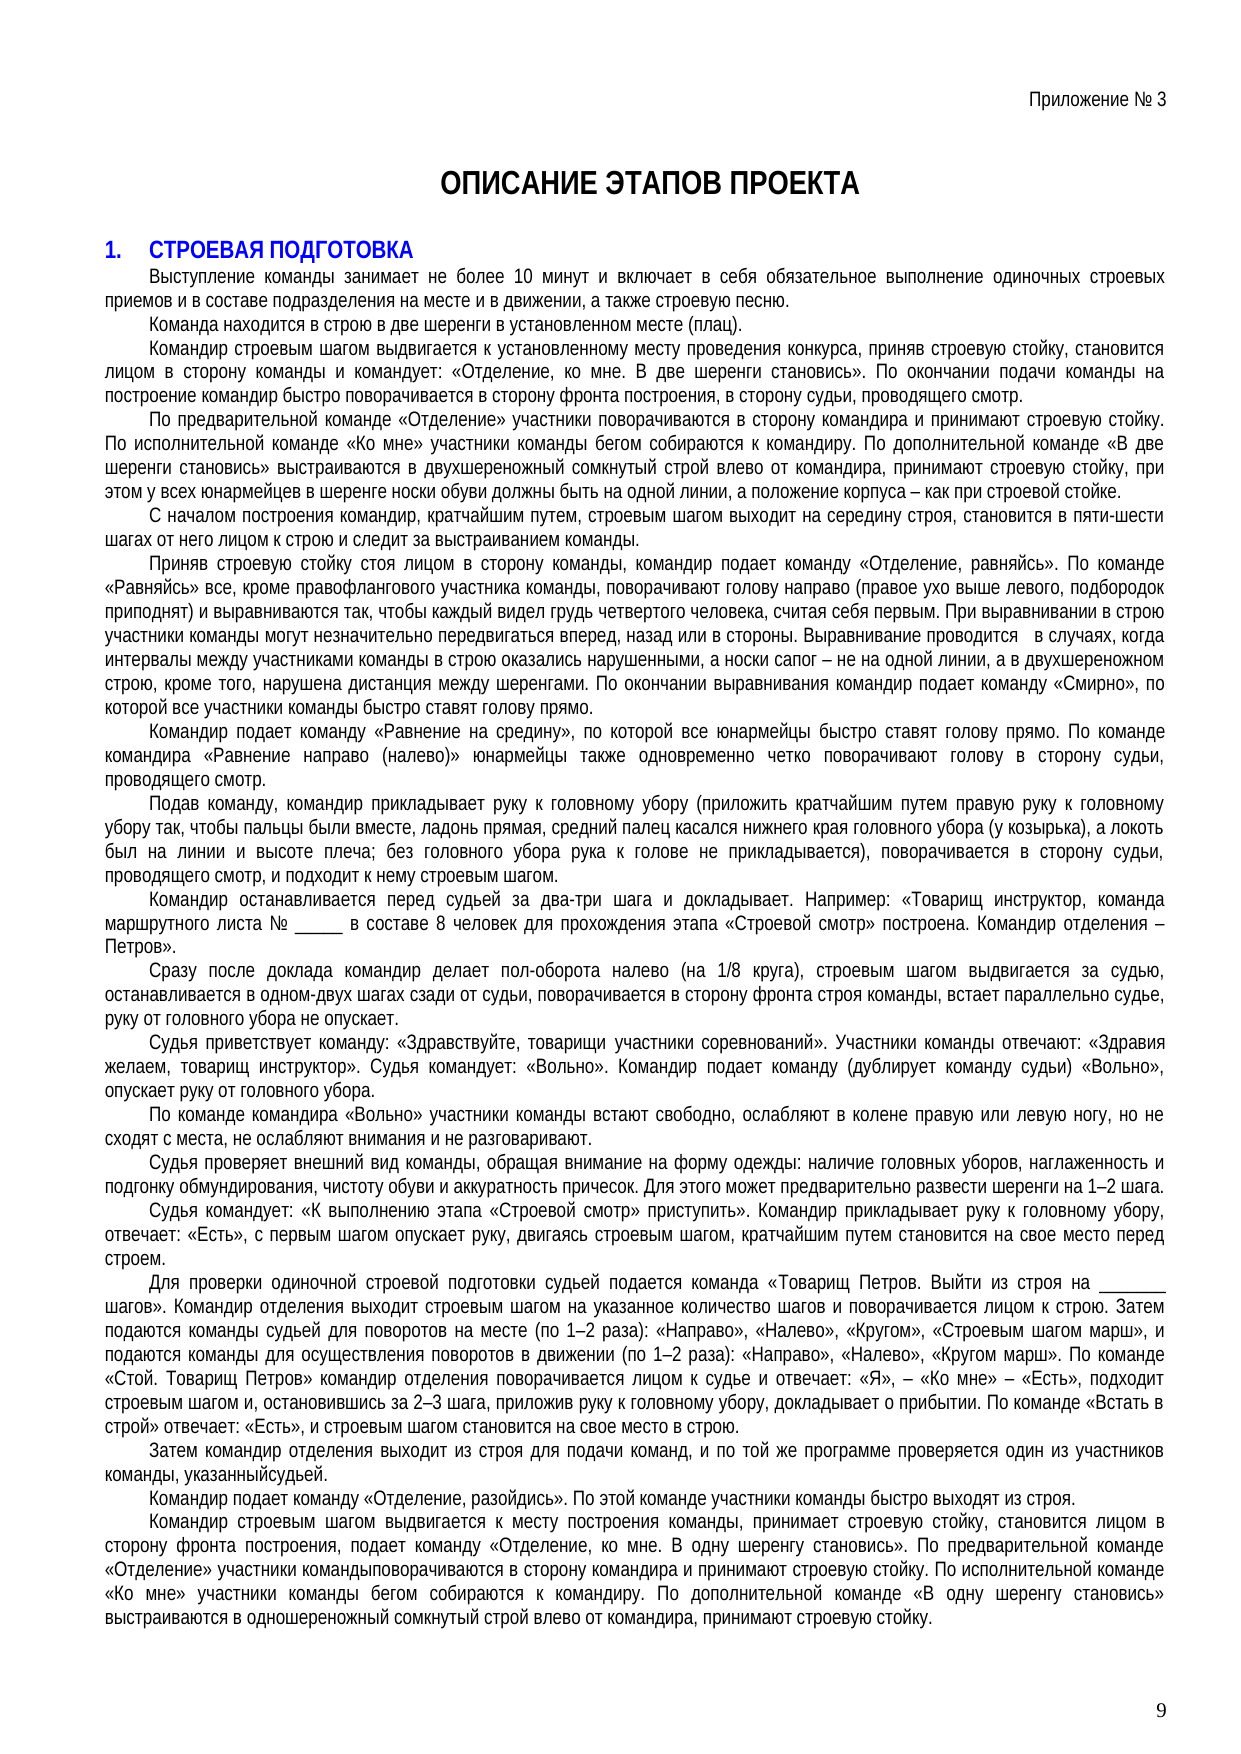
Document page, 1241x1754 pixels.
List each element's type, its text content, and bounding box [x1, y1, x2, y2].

text Команда находится в строю в две шеренги в установленном месте (плац). [104, 311, 1166, 335]
text Подав команду, командир прикладывает руку к головному убору (приложить кратчайшим путем правую руку к головному убору так, чтобы пальцы были вместе, ладонь прямая, средний палец касался нижнего края головного убора (у козырька), а локоть был на линии и высоте плеча; без головного убора рука к голове не прикладывается), поворачивается в сторону судьи, проводящего смотр, и подходит к нему строевым шагом. [104, 791, 1166, 886]
text Для проверки одиночной строевой подготовки судьей подается команда «Товарищ Петров. Выйти из строя на _______ шагов». Командир отделения выходит строевым шагом на указанное количество шагов и поворачивается лицом к строю. Затем подаются команды судьей для поворотов на месте (по 1–2 раза): «Направо», «Налево», «Кругом», «Строевым шагом марш», и подаются команды для осуществления поворотов в движении (по 1–2 раза): «Направо», «Налево», «Кругом марш». По команде «Стой. Товарищ Петров» командир отделения поворачивается лицом к судье и отвечает: «Я», – «Ко мне» – «Есть», подходит строевым шагом и, остановившись за 2–3 шага, приложив руку к головному убору, докладывает о прибытии. По команде «Встать в строй» отвечает: «Есть», и строевым шагом становится на свое место в строю. [104, 1270, 1166, 1437]
list СТРОЕВАЯ ПОДГОТОВКА [104, 235, 1166, 263]
text Затем командир отделения выходит из строя для подачи команд, и по той же программе проверяется один из участников команды, указанныйсудьей. [104, 1437, 1166, 1485]
text С началом построения командир, кратчайшим путем, строевым шагом выходит на середину строя, становится в пяти-шести шагах от него лицом к строю и следит за выстраиванием команды. [104, 503, 1166, 551]
text Судья приветствует команду: «Здравствуйте, товарищи участники соревнований». Участники команды отвечают: «Здравия желаем, товарищ инструктор». Судья командует: «Вольно». Командир подает команду (дублирует команду судьи) «Вольно», опускает руку от головного убора. [104, 1030, 1166, 1102]
text Сразу после доклада командир делает пол-оборота налево (на 1/8 круга), строевым шагом выдвигается за судью, останавливается в одном-двух шагах сзади от судьи, поворачивается в сторону фронта строя команды, встает параллельно судье, руку от головного убора не опускает. [104, 958, 1166, 1030]
text Командир останавливается перед судьей за два-три шага и докладывает. Например: «Товарищ инструктор, команда маршрутного листа № _____ в составе 8 человек для прохождения этапа «Строевой смотр» построена. Командир отделения – Петров». [104, 886, 1166, 958]
text Приняв строевую стойку стоя лицом в сторону команды, командир подает команду «Отделение, равняйсь». По команде «Равняйсь» все, кроме правофлангового участника команды, поворачивают голову направо (правое ухо выше левого, подбородок приподнят) и выравниваются так, чтобы каждый видел грудь четвертого человека, считая себя первым. При выравнивании в строю участники команды могут незначительно передвигаться вперед, назад или в стороны. Выравнивание проводится в случаях, когда интервалы между участниками команды в строю оказались нарушенными, а носки сапог – не на одной линии, а в двухшереножном строю, кроме того, нарушена дистанция между шеренгами. По окончании выравнивания командир подает команду «Смирно», по которой все участники команды быстро ставят голову прямо. [104, 551, 1166, 719]
text Судья проверяет внешний вид команды, обращая внимание на форму одежды: наличие головных уборов, наглаженность и подгонку обмундирования, чистоту обуви и аккуратность причесок. Для этого может предварительно развести шеренги на 1–2 шага. [104, 1150, 1166, 1198]
text Командир строевым шагом выдвигается к установленному месту проведения конкурса, приняв строевую стойку, становится лицом в сторону команды и командует: «Отделение, ко мне. В две шеренги становись». По окончании подачи команды на построение командир быстро поворачивается в сторону фронта построения, в сторону судьи, проводящего смотр. [104, 335, 1166, 407]
text По предварительной команде «Отделение» участники поворачиваются в сторону командира и принимают строевую стойку. По исполнительной команде «Ко мне» участники команды бегом собираются к командиру. По дополнительной команде «В две шеренги становись» выстраиваются в двухшереножный сомкнутый строй влево от командира, принимают строевую стойку, при этом у всех юнармейцев в шеренге носки обуви должны быть на одной линии, а положение корпуса – как при строевой стойке. [104, 407, 1166, 503]
text По команде командира «Вольно» участники команды встают свободно, ослабляют в колене правую или левую ногу, но не сходят с места, не ослабляют внимания и не разговаривают. [104, 1102, 1166, 1150]
text Командир подает команду «Равнение на средину», по которой все юнармейцы быстро ставят голову прямо. По команде командира «Равнение направо (налево)» юнармейцы также одновременно четко поворачивают голову в сторону судьи, проводящего смотр. [104, 719, 1166, 791]
text Приложение № 3 [104, 87, 1166, 111]
text ОПИСАНИЕ ЭТАПОВ ПРОЕКТА [104, 163, 1166, 202]
text Судья командует: «К выполнению этапа «Строевой смотр» приступить». Командир прикладывает руку к головному убору, отвечает: «Есть», с первым шагом опускает руку, двигаясь строевым шагом, кратчайшим путем становится на свое место перед строем. [104, 1198, 1166, 1270]
text Выступление команды занимает не более 10 минут и включает в себя обязательное выполнение одиночных строевых приемов и в составе подразделения на месте и в движении, а также строевую песню. [104, 263, 1166, 311]
text Командир строевым шагом выдвигается к месту построения команды, принимает строевую стойку, становится лицом в сторону фронта построения, подает команду «Отделение, ко мне. В одну шеренгу становись». По предварительной команде «Отделение» участники командыповорачиваются в сторону командира и принимают строевую стойку. По исполнительной команде «Ко мне» участники команды бегом собираются к командиру. По дополнительной команде «В одну шеренгу становись» выстраиваются в одношереножный сомкнутый строй влево от командира, принимают строевую стойку. [104, 1509, 1166, 1629]
text Командир подает команду «Отделение, разойдись». По этой команде участники команды быстро выходят из строя. [104, 1485, 1166, 1509]
